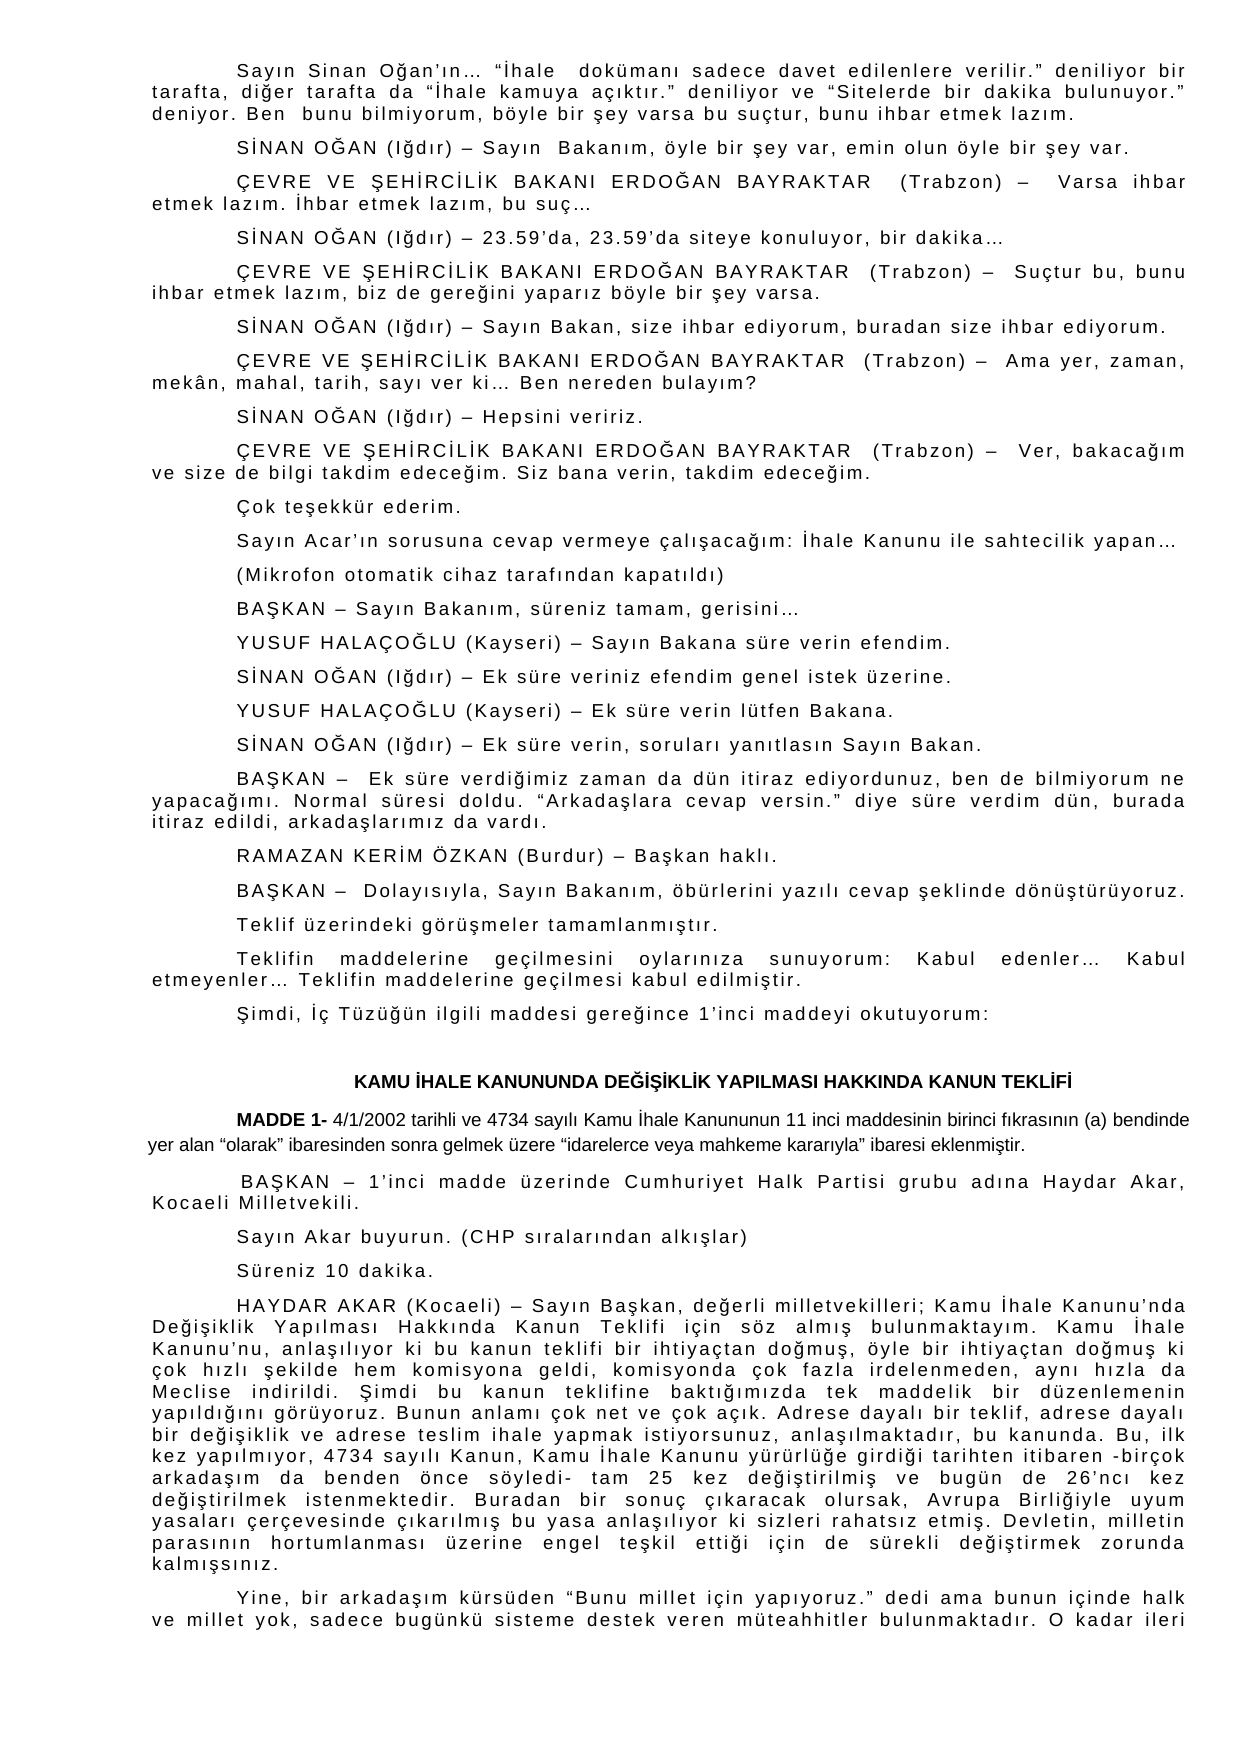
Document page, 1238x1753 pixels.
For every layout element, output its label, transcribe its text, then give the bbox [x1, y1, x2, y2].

text YUSUF HALAÇOĞLU (Kayseri) – Sayın Bakana süre verin efendim. [152, 632, 1186, 653]
text Sayın Acar’ın sorusuna cevap vermeye çalışacağım: İhale Kanunu ile sahtecilik yapan… [152, 530, 1186, 551]
text Teklif üzerindeki görüşmeler tamamlanmıştır. [152, 913, 1186, 935]
text ÇEVRE VE ŞEHİRCİLİK BAKANI ERDOĞAN BAYRAKTAR (Trabzon) – Ama yer, zaman, mekân, mahal, tarih, sayı ver ki… Ben nereden bulayım? [152, 350, 1186, 393]
text MADDE 1- 4/1/2002 tarihli ve 4734 sayılı Kamu İhale Kanununun 11 inci maddesinin birinci fıkrasının (a) bendinde yer alan “olarak” ibaresinden sonra gelmek üzere “idarelerce veya mahkeme kararıyla” ibaresi eklenmiştir. [148, 1108, 1190, 1155]
text SİNAN OĞAN (Iğdır) – Ek süre verin, soruları yanıtlasın Sayın Bakan. [152, 734, 1186, 756]
text Süreniz 10 dakika. [148, 1260, 1186, 1282]
text Şimdi, İç Tüzüğün ilgili maddesi gereğince 1’inci maddeyi okutuyorum: [152, 1003, 1186, 1025]
text SİNAN OĞAN (Iğdır) – Ek süre veriniz efendim genel istek üzerine. [152, 666, 1186, 687]
text RAMAZAN KERİM ÖZKAN (Burdur) – Başkan haklı. [152, 845, 1186, 867]
text SİNAN OĞAN (Iğdır) – Sayın Bakan, size ihbar ediyorum, buradan size ihbar ediyorum. [152, 316, 1186, 338]
text ÇEVRE VE ŞEHİRCİLİK BAKANI ERDOĞAN BAYRAKTAR (Trabzon) – Suçtur bu, bunu ihbar etmek lazım, biz de gereğini yaparız böyle bir şey varsa. [152, 261, 1186, 304]
text SİNAN OĞAN (Iğdır) – Sayın Bakanım, öyle bir şey var, emin olun öyle bir şey var. [152, 137, 1186, 158]
text BAŞKAN – Ek süre verdiğimiz zaman da dün itiraz ediyordunuz, ben de bilmiyorum ne yapacağımı. Normal süresi doldu. “Arkadaşlara cevap versin.” diye süre verdim dün, burada itiraz edildi, arkadaşlarımız da vardı. [152, 768, 1186, 833]
text BAŞKAN – Sayın Bakanım, süreniz tamam, gerisini… [152, 598, 1186, 619]
text Çok teşekkür ederim. [152, 496, 1186, 517]
text SİNAN OĞAN (Iğdır) – Hepsini veririz. [152, 406, 1186, 427]
text Teklifin maddelerine geçilmesini oylarınıza sunuyorum: Kabul edenler… Kabul etmeyenler… Teklifin maddelerine geçilmesi kabul edilmiştir. [152, 947, 1186, 991]
text SİNAN OĞAN (Iğdır) – 23.59’da, 23.59’da siteye konuluyor, bir dakika… [152, 227, 1186, 248]
text BAŞKAN – 1’inci madde üzerinde Cumhuriyet Halk Partisi grubu adına Haydar Akar, Kocaeli Milletvekili. [152, 1171, 1186, 1214]
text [152, 1587, 1186, 1630]
text Sayın Akar buyurun. (CHP sıralarından alkışlar) [148, 1226, 1186, 1248]
text Sayın Sinan Oğan’ın… “İhale dokümanı sadece davet edilenlere verilir.” deniliyor bir tarafta, diğer tarafta da “İhale kamuya açıktır.” deniliyor ve “Sitelerde bir dakika bulunuyor.” deniyor. Ben bunu bilmiyorum, böyle bir şey varsa bu suçtur, bunu ihbar etmek lazım. [152, 60, 1186, 124]
text (Mikrofon otomatik cihaz tarafından kapatıldı) [152, 564, 1186, 585]
text KAMU İHALE KANUNUNDA DEĞİŞİKLİK YAPILMASI HAKKINDA KANUN TEKLİFİ [148, 1071, 1190, 1093]
text ÇEVRE VE ŞEHİRCİLİK BAKANI ERDOĞAN BAYRAKTAR (Trabzon) – Ver, bakacağım ve size de bilgi takdim edeceğim. Siz bana verin, takdim edeceğim. [152, 440, 1186, 483]
text YUSUF HALAÇOĞLU (Kayseri) – Ek süre verin lütfen Bakana. [152, 700, 1186, 722]
text ÇEVRE VE ŞEHİRCİLİK BAKANI ERDOĞAN BAYRAKTAR (Trabzon) – Varsa ihbar etmek lazım. İhbar etmek lazım, bu suç… [152, 171, 1186, 214]
text HAYDAR AKAR (Kocaeli) – Sayın Başkan, değerli milletvekilleri; Kamu İhale Kanunu’nda Değişiklik Yapılması Hakkında Kanun Teklifi için söz almış bulunmaktayım. Kamu İhale Kanunu’nu, anlaşılıyor ki bu kanun teklifi bir ihtiyaçtan doğmuş, öyle bir ihtiyaçtan doğmuş ki çok hızlı şekilde hem komisyona geldi, komisyonda çok fazla irdelenmeden, aynı hızla da Meclise indirildi. Şimdi bu kanun teklifine baktığımızda tek maddelik bir düzenlemenin yapıldığını görüyoruz. Bunun anlamı çok net ve çok açık. Adrese dayalı bir teklif, adrese dayalı bir değişiklik ve adrese teslim ihale yapmak istiyorsunuz, anlaşılmaktadır, bu kanunda. Bu, ilk kez yapılmıyor, 4734 sayılı Kanun, Kamu İhale Kanunu yürürlüğe girdiği tarihten itibaren -birçok arkadaşım da benden önce söyledi- tam 25 kez değiştirilmiş ve bugün de 26’ncı kez değiştirilmek istenmektedir. Buradan bir sonuç çıkaracak olursak, Avrupa Birliğiyle uyum yasaları çerçevesinde çıkarılmış bu yasa anlaşılıyor ki sizleri rahatsız etmiş. Devletin, milletin parasının hortumlanması üzerine engel teşkil ettiği için de sürekli değiştirmek zorunda kalmışsınız. [152, 1294, 1186, 1575]
text BAŞKAN – Dolayısıyla, Sayın Bakanım, öbürlerini yazılı cevap şeklinde dönüştürüyoruz. [152, 879, 1186, 901]
